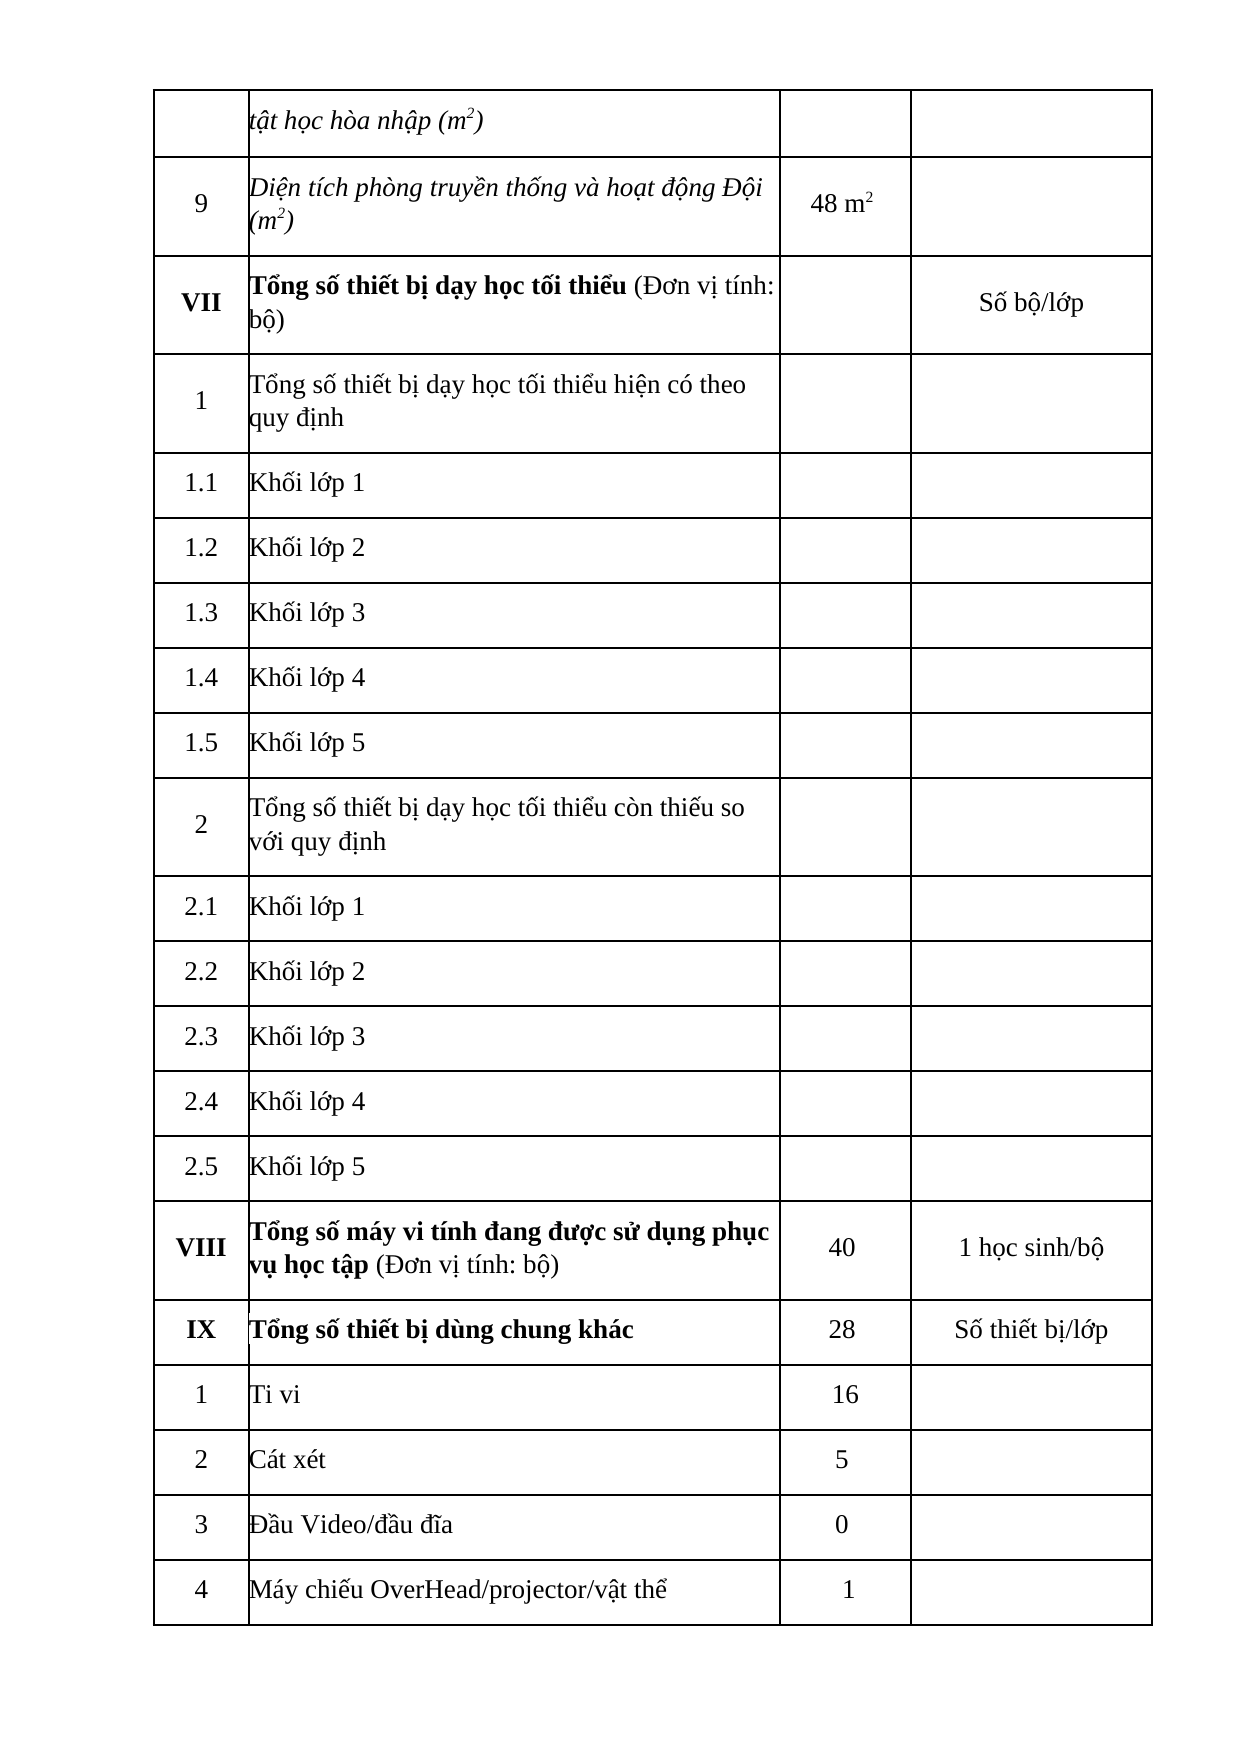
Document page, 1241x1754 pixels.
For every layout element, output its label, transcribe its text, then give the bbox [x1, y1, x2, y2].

table_cell Tổng số thiết bị dạy học tối thiểu hiện có theo quy định [250, 355, 779, 452]
table_cell Tổng số máy vi tính đang được sử dụng phục vụ học tập (Đơn vị tính: bộ) [250, 1202, 779, 1299]
table_cell [781, 355, 910, 452]
table_cell Khối lớp 5 [250, 1137, 779, 1200]
table_cell [781, 877, 910, 940]
table_cell 9 [155, 158, 248, 254]
table_cell [912, 1072, 1151, 1135]
table_cell 1 [155, 1366, 248, 1429]
table_cell [781, 942, 910, 1005]
table_cell [912, 584, 1151, 647]
table_cell 2.1 [155, 877, 248, 940]
table_cell Đầu Video/đầu đĩa [250, 1496, 779, 1559]
table_cell [912, 355, 1151, 452]
table_cell 2 [155, 779, 248, 875]
table_cell Ti vi [250, 1366, 779, 1429]
table_cell [912, 91, 1151, 156]
table_cell 0 [781, 1496, 910, 1559]
table_cell [912, 714, 1151, 777]
table_cell VII [155, 257, 248, 353]
table_cell 8 [155, 91, 248, 156]
table_cell [781, 1072, 910, 1135]
table_cell [781, 454, 910, 517]
table_cell 0 [781, 91, 910, 156]
table_cell Khối lớp 5 [250, 714, 779, 777]
table_cell 1 học sinh/bộ [912, 1202, 1151, 1299]
table_cell 1.5 [155, 714, 248, 777]
table_cell Khối lớp 2 [250, 942, 779, 1005]
table_cell 48 m2 [781, 158, 910, 254]
table_cell 5 [781, 1431, 910, 1494]
table_cell Tổng số thiết bị dạy học tối thiểu còn thiếu so với quy định [250, 779, 779, 875]
table_cell 2.3 [155, 1007, 248, 1070]
table_cell 28 [781, 1301, 910, 1364]
table_cell 1.2 [155, 519, 248, 582]
table_cell 2.4 [155, 1072, 248, 1135]
table_cell [781, 1007, 910, 1070]
table_cell 40 [781, 1202, 910, 1299]
table_cell 16 [781, 1366, 910, 1429]
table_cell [250, 91, 779, 156]
table_cell [912, 1431, 1151, 1494]
table_cell 3 [155, 1496, 248, 1559]
table_cell Khối lớp 1 [250, 454, 779, 517]
table_cell Khối lớp 1 [250, 877, 779, 940]
table_cell Số bộ/lớp [912, 257, 1151, 353]
table_cell Khối lớp 2 [250, 519, 779, 582]
table_cell Khối lớp 4 [250, 649, 779, 712]
table_cell [912, 454, 1151, 517]
table_cell [912, 1561, 1151, 1624]
table_cell Diện tích phòng truyền thống và hoạt động Đội (m2) [250, 158, 779, 254]
table_cell [912, 1137, 1151, 1200]
table_cell [781, 1137, 910, 1200]
table_cell [912, 519, 1151, 582]
table_cell 2.2 [155, 942, 248, 1005]
table_cell [912, 1007, 1151, 1070]
table_cell 2.5 [155, 1137, 248, 1200]
table_cell [912, 877, 1151, 940]
table_cell 1.4 [155, 649, 248, 712]
table_cell 4 [155, 1561, 248, 1624]
table_cell IX [155, 1301, 248, 1364]
table_cell [912, 1366, 1151, 1429]
table_cell 2 [155, 1431, 248, 1494]
table_cell Khối lớp 3 [250, 584, 779, 647]
table_cell 1 [155, 355, 248, 452]
table_cell [781, 519, 910, 582]
table_cell Cát xét [250, 1431, 779, 1494]
table_cell [781, 649, 910, 712]
table_cell [912, 942, 1151, 1005]
table_cell [781, 779, 910, 875]
table_cell 1.1 [155, 454, 248, 517]
table_cell [912, 1496, 1151, 1559]
table_cell Tổng số thiết bị dùng chung khác [250, 1301, 779, 1364]
table_cell Số thiết bị/lớp [912, 1301, 1151, 1364]
table_cell Máy chiếu OverHead/projector/vật thể [250, 1561, 779, 1624]
table_cell [912, 779, 1151, 875]
table_cell VIII [155, 1202, 248, 1299]
table_cell Tổng số thiết bị dạy học tối thiểu (Đơn vị tính: bộ) [250, 257, 779, 353]
table_cell Khối lớp 3 [250, 1007, 779, 1070]
table_cell 1.3 [155, 584, 248, 647]
table_cell [781, 257, 910, 353]
table_cell [781, 714, 910, 777]
table_cell [912, 158, 1151, 254]
table_cell [781, 584, 910, 647]
table_cell 1 [781, 1561, 910, 1624]
table_cell [912, 649, 1151, 712]
table_cell Khối lớp 4 [250, 1072, 779, 1135]
